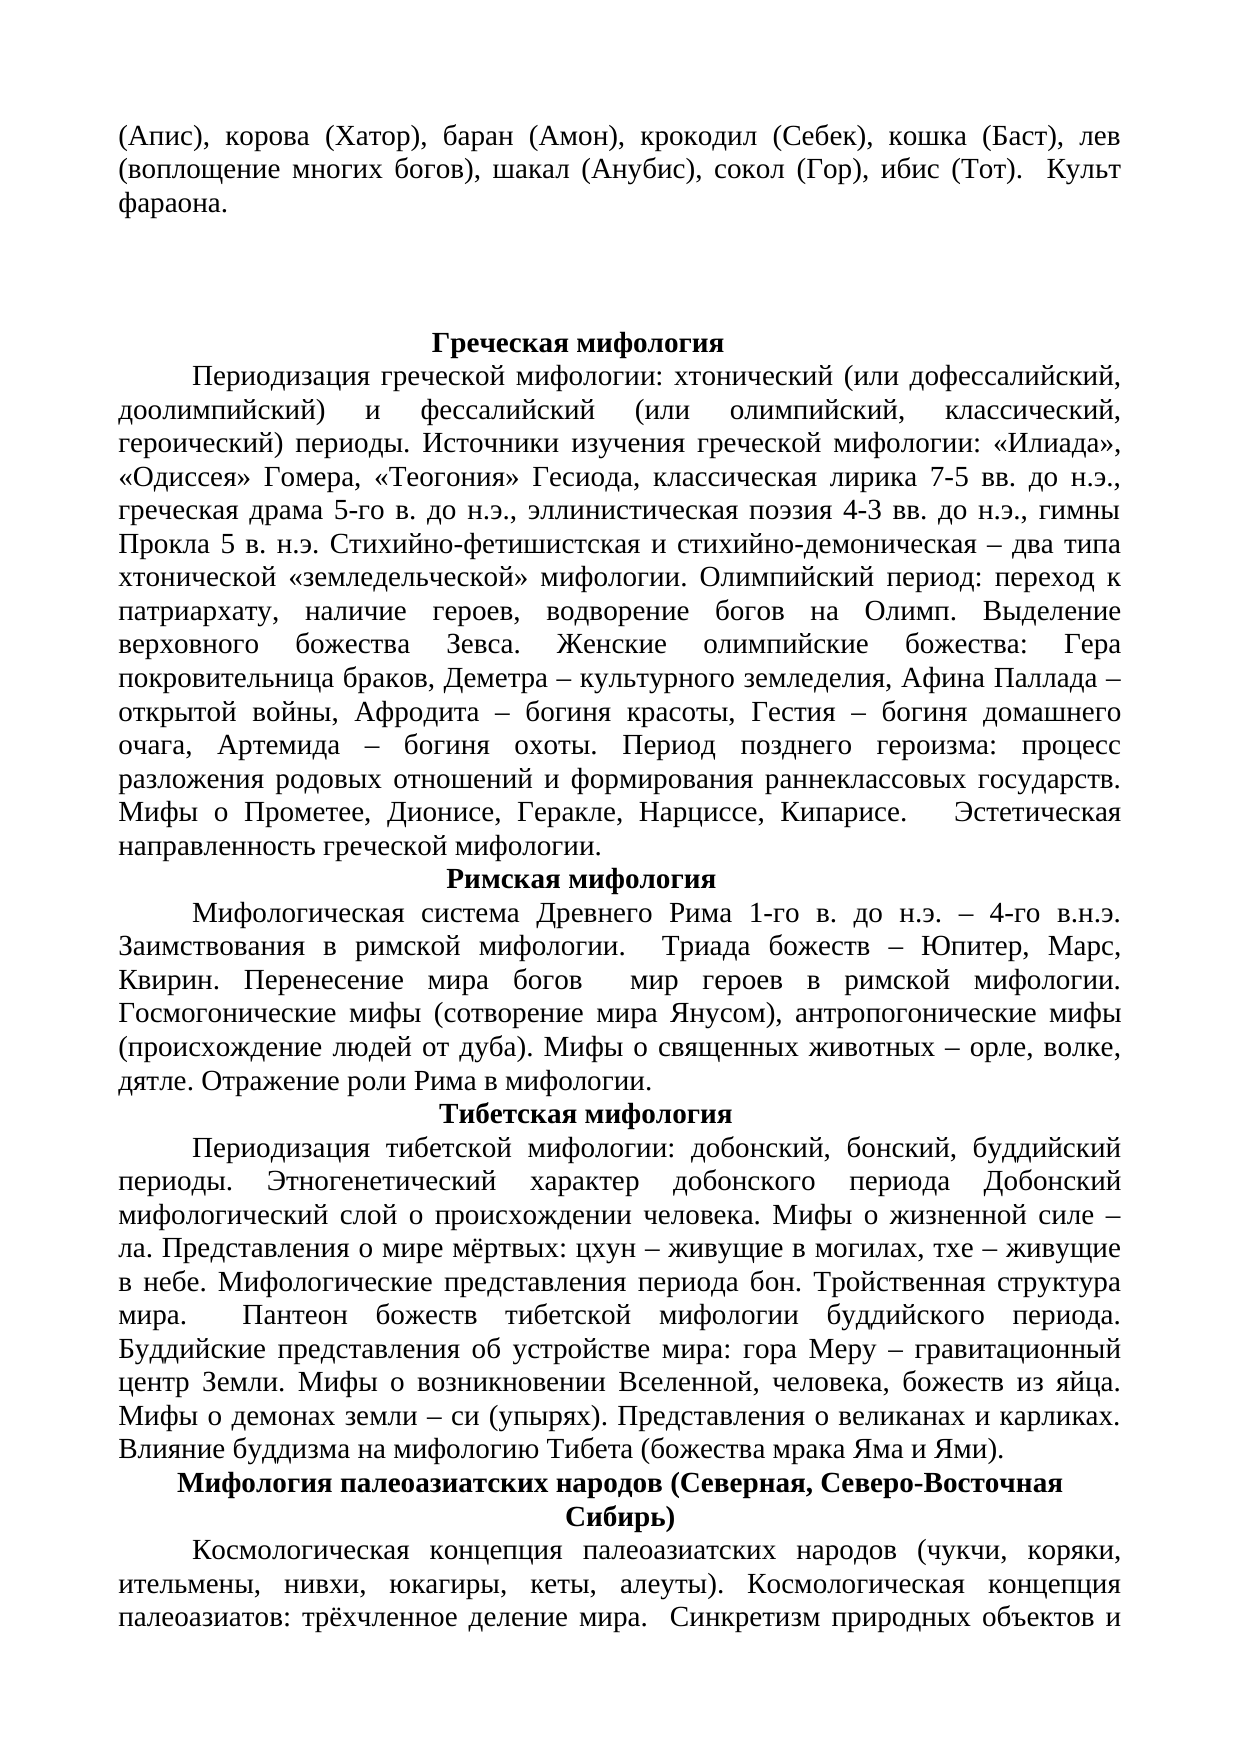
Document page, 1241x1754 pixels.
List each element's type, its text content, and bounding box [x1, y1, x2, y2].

text Периодизация тибетской мифологии: добонский, бонский, буддийский периоды. Этногенетический характер добонского периода Добонский мифологический слой о происхождении человека. Мифы о жизненной силе – ла. Представления о мире мёртвых: цхун – живущие в могилах, тхе – живущие в небе. Мифологические представления периода бон. Тройственная структура мира. Пантеон божеств тибетской мифологии буддийского периода. Буддийские представления об устройстве мира: гора Меру – гравитационный центр Земли. Мифы о возникновении Вселенной, человека, божеств из яйца. Мифы о демонах земли – си (упырях). Представления о великанах и карликах. Влияние буддизма на мифологию Тибета (божества мрака Яма и Ями). [118, 1130, 1122, 1465]
text Мифология палеоазиатских народов (Северная, Северо-Восточная Сибирь) [118, 1465, 1122, 1532]
text Тибетская мифология [118, 1096, 1122, 1130]
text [118, 1532, 1122, 1633]
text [118, 118, 1122, 219]
text Периодизация греческой мифологии: хтонический (или дофессалийский, доолимпийский) и фессалийский (или олимпийский, классический, героический) периоды. Источники изучения греческой мифологии: «Илиада», «Одиссея» Гомера, «Теогония» Гесиода, классическая лирика 7-5 вв. до н.э., греческая драма 5-го в. до н.э., эллинистическая поэзия 4-3 вв. до н.э., гимны Прокла 5 в. н.э. Стихийно-фетишистская и стихийно-демоническая – два типа хтонической «земледельческой» мифологии. Олимпийский период: переход к патриархату, наличие героев, водворение богов на Олимп. Выделение верховного божества Зевса. Женские олимпийские божества: Гера покровительница браков, Деметра – культурного земледелия, Афина Паллада – открытой войны, Афродита – богиня красоты, Гестия – богиня домашнего очага, Артемида – богиня охоты. Период позднего героизма: процесс разложения родовых отношений и формирования раннеклассовых государств. Мифы о Прометее, Дионисе, Геракле, Нарциссе, Кипарисе. Эстетическая направленность греческой мифологии. [118, 358, 1122, 861]
text Мифологическая система Древнего Рима 1-го в. до н.э. – 4-го в.н.э. Заимствования в римской мифологии. Триада божеств – Юпитер, Марс, Квирин. Перенесение мира богов мир героев в римской мифологии. Госмогонические мифы (сотворение мира Янусом), антропогонические мифы (происхождение людей от дуба). Мифы о священных животных – орле, волке, дятле. Отражение роли Рима в мифологии. [118, 895, 1122, 1096]
text Римская мифология [118, 861, 1122, 895]
text Греческая мифология [118, 325, 1122, 358]
